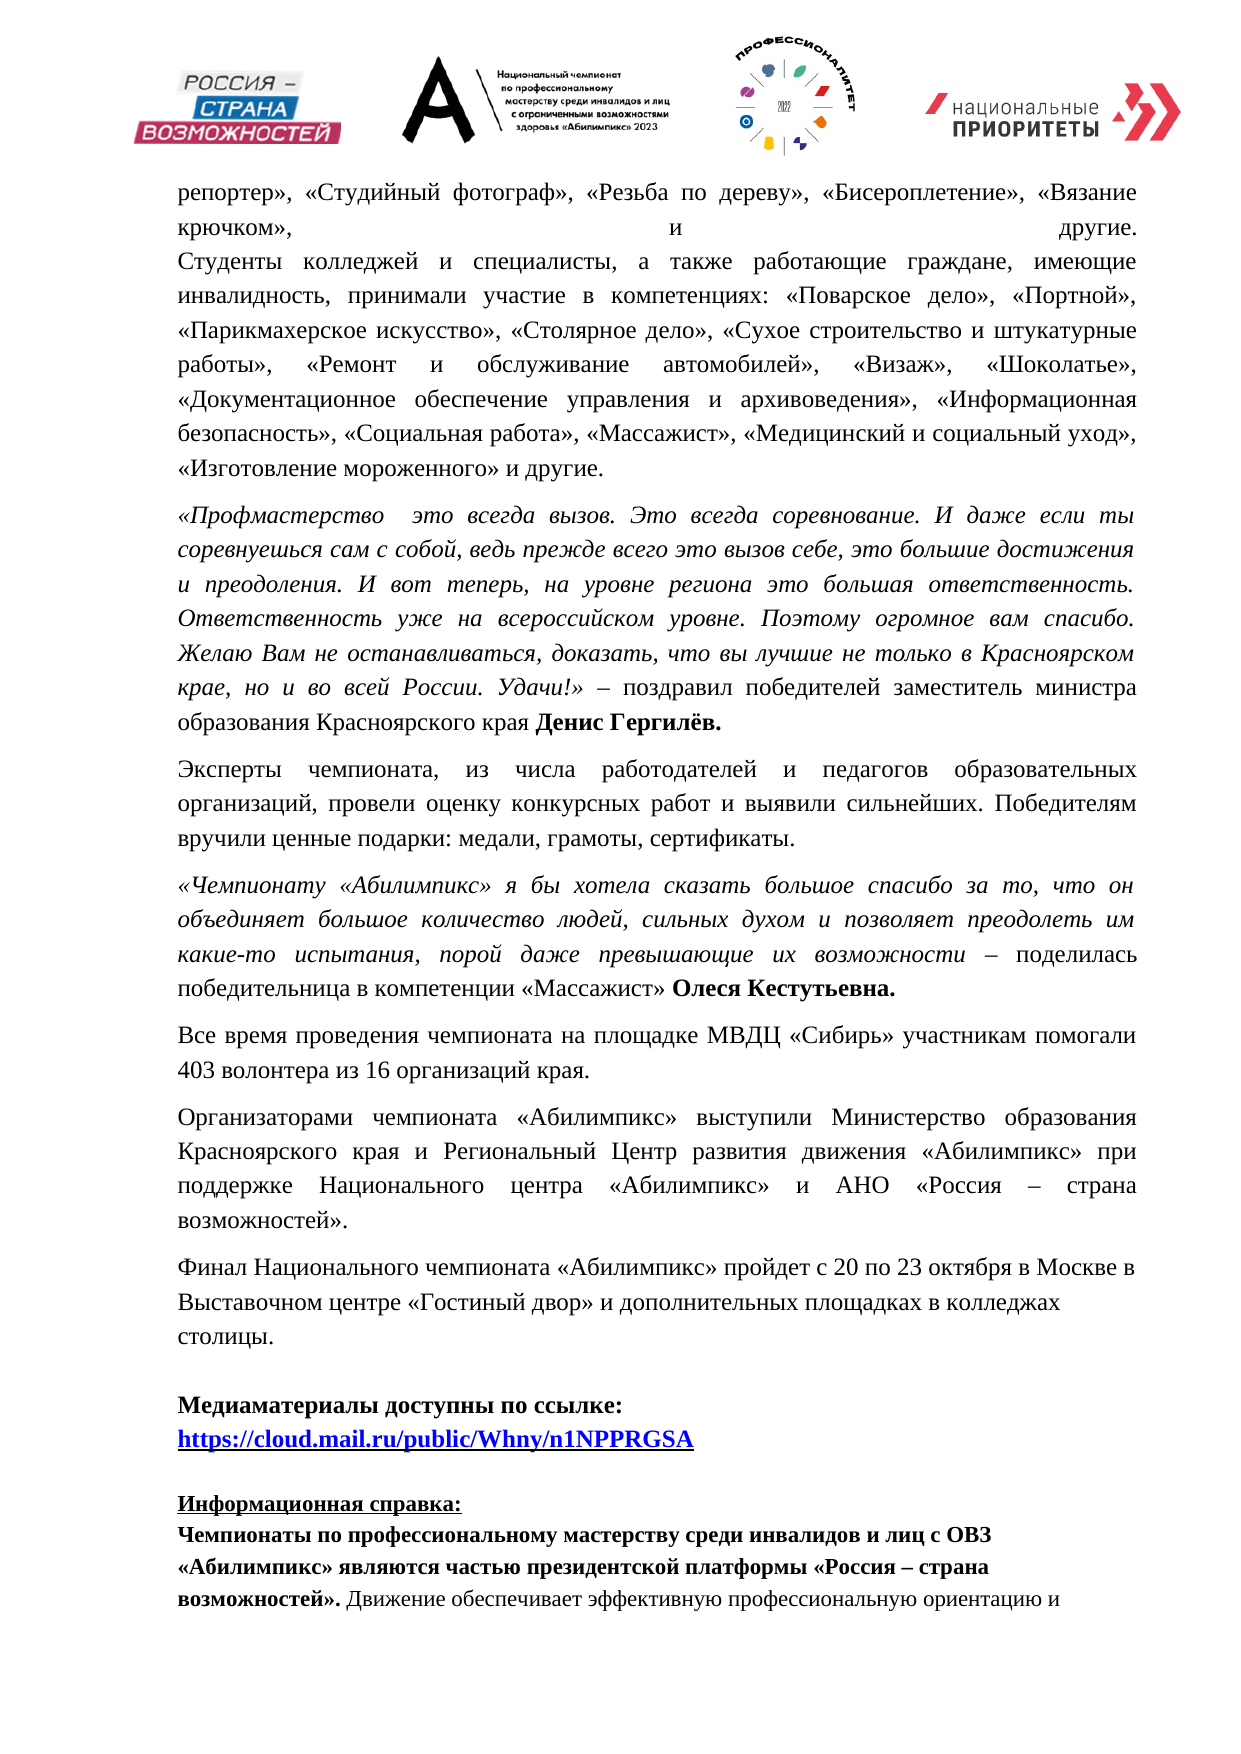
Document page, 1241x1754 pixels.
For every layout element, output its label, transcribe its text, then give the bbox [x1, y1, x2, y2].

text Организаторами чемпионата «Абилимпикс» выступили Министерство образования Красноярского края и Региональный Центр развития движения «Абилимпикс» при поддержке Национального центра «Абилимпикс» и АНО «Россия – страна возможностей». [177, 1102, 1138, 1234]
picture [719, 26, 863, 173]
text Все время проведения чемпионата на площадке МВДЦ «Сибирь» участникам помогали 403 волонтера из 16 организаций края. [177, 1020, 1138, 1083]
picture [133, 68, 341, 144]
text «Чемпионату «Абилимпикс» я бы хотела сказать большое спасибо за то, что он объединяет большое количество людей, сильных духом и позволяет преодолеть им какие-то испытания, порой даже превышающие их возможности – поделилась победительница в компетенции «Массажист» Олеся Кестутьевна. [177, 870, 1138, 1002]
picture [398, 49, 673, 146]
picture [919, 78, 1189, 145]
text Эксперты чемпионата, из числа работодателей и педагогов образовательных организаций, провели оценку конкурсных работ и выявили сильнейших. Победителям вручили ценные подарки: медали, грамоты, сертификаты. [177, 754, 1138, 852]
text «Профмастерство это всегда вызов. Это всегда соревнование. И даже если ты соревнуешься сам с собой, ведь прежде всего это вызов себе, это большие достижения и преодоления. И вот теперь, на уровне региона это большая ответственность. Ответственность уже на всероссийском уровне. Поэтому огромное вам спасибо. Желаю Вам не останавливаться, доказать, что вы лучшие не только в Красноярском крае, но и во всей России. Удачи!» – поздравил победителей заместитель министра образования Красноярского края Денис Гергилёв. [177, 500, 1138, 736]
